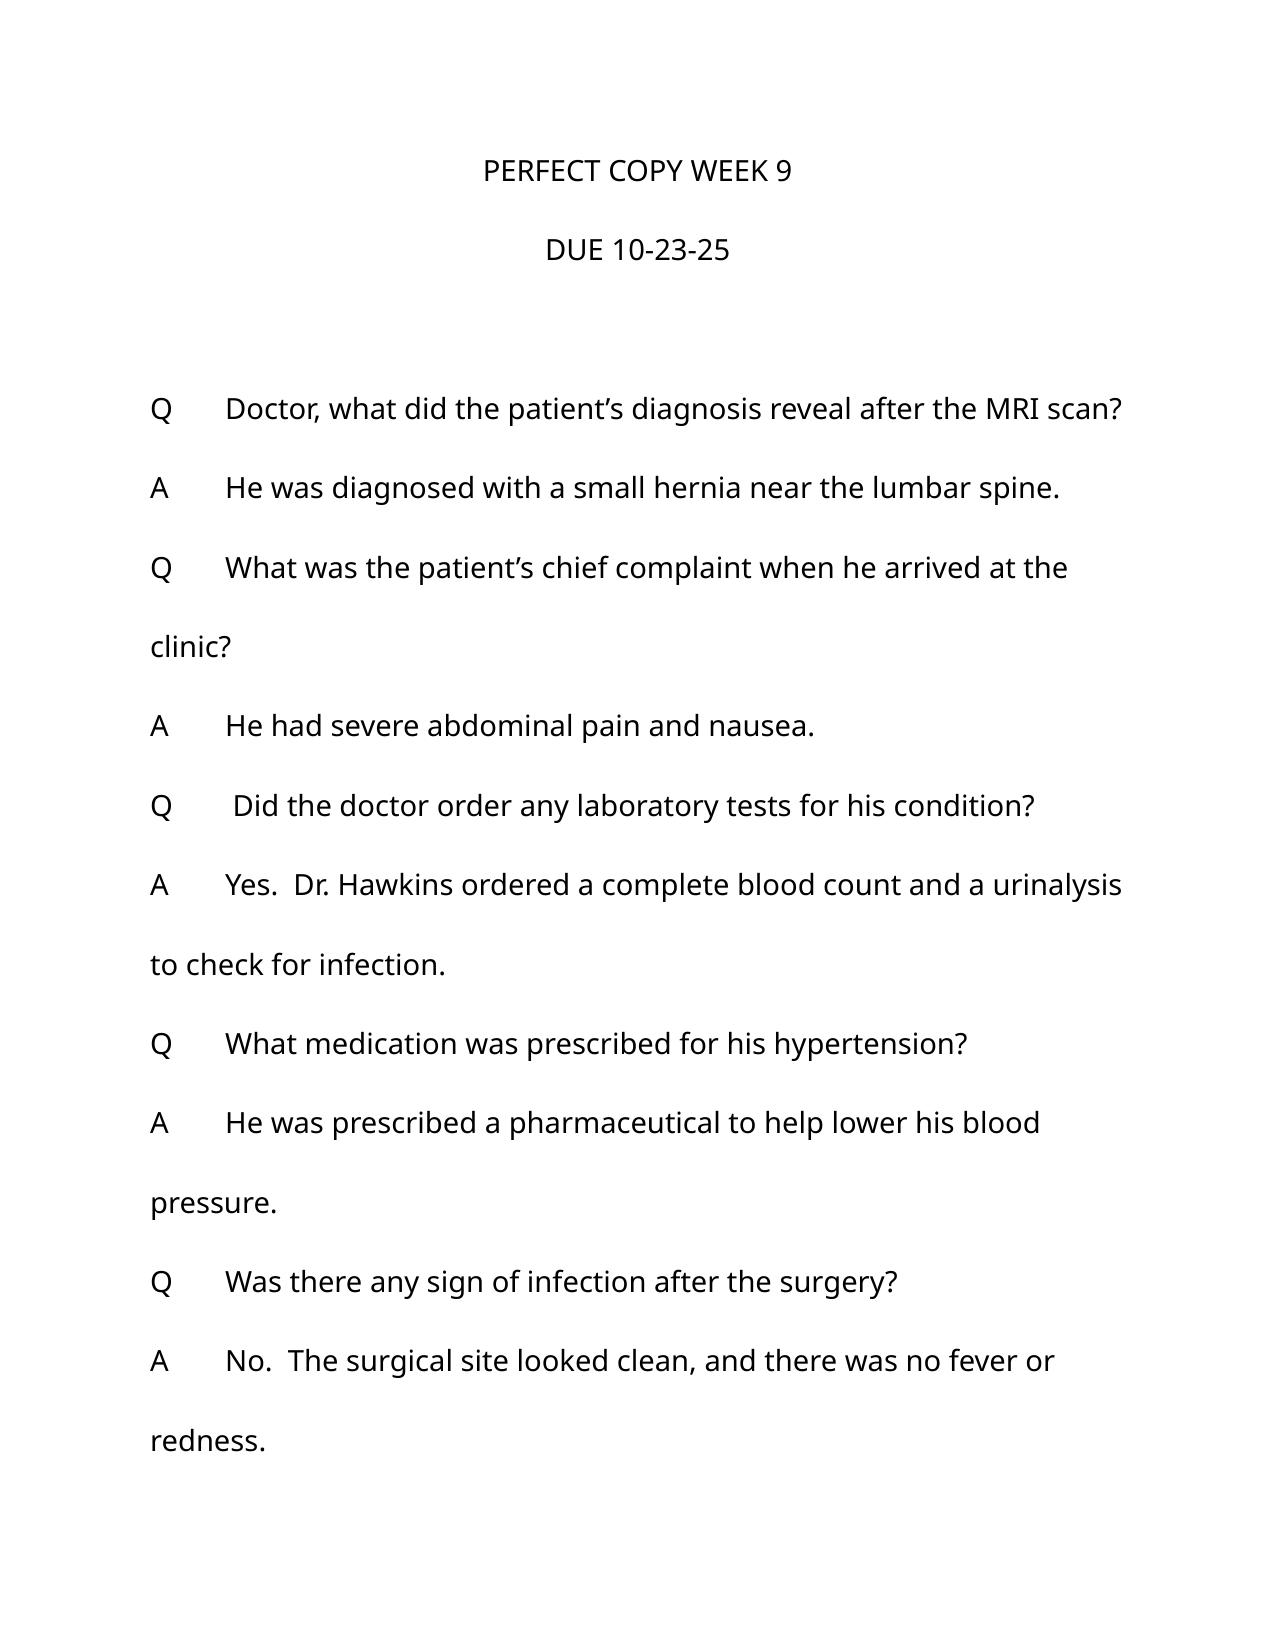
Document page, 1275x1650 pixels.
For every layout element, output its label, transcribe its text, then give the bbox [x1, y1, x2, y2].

text Q Was there any sign of infection after the surgery? A No. The surgical site looked clean, and there was no fever or redness. [150, 1261, 1125, 1460]
text PERFECT COPY WEEK 9 [150, 150, 1125, 190]
text A He was diagnosed with a small hernia near the lumbar spine. [150, 467, 1125, 507]
text Q What medication was prescribed for his hypertension? A He was prescribed a pharmaceutical to help lower his blood pressure. [150, 1023, 1125, 1222]
text DUE 10-23-25 [150, 229, 1125, 269]
text Q What was the patient’s chief complaint when he arrived at the clinic? A He had severe abdominal pain and nausea. [150, 547, 1125, 745]
text Q Did the doctor order any laboratory tests for his condition? A Yes. Dr. Hawkins ordered a complete blood count and a urinalysis to check for infection. [150, 785, 1125, 983]
text Q Doctor, what did the patient’s diagnosis reveal after the MRI scan? [150, 388, 1125, 428]
